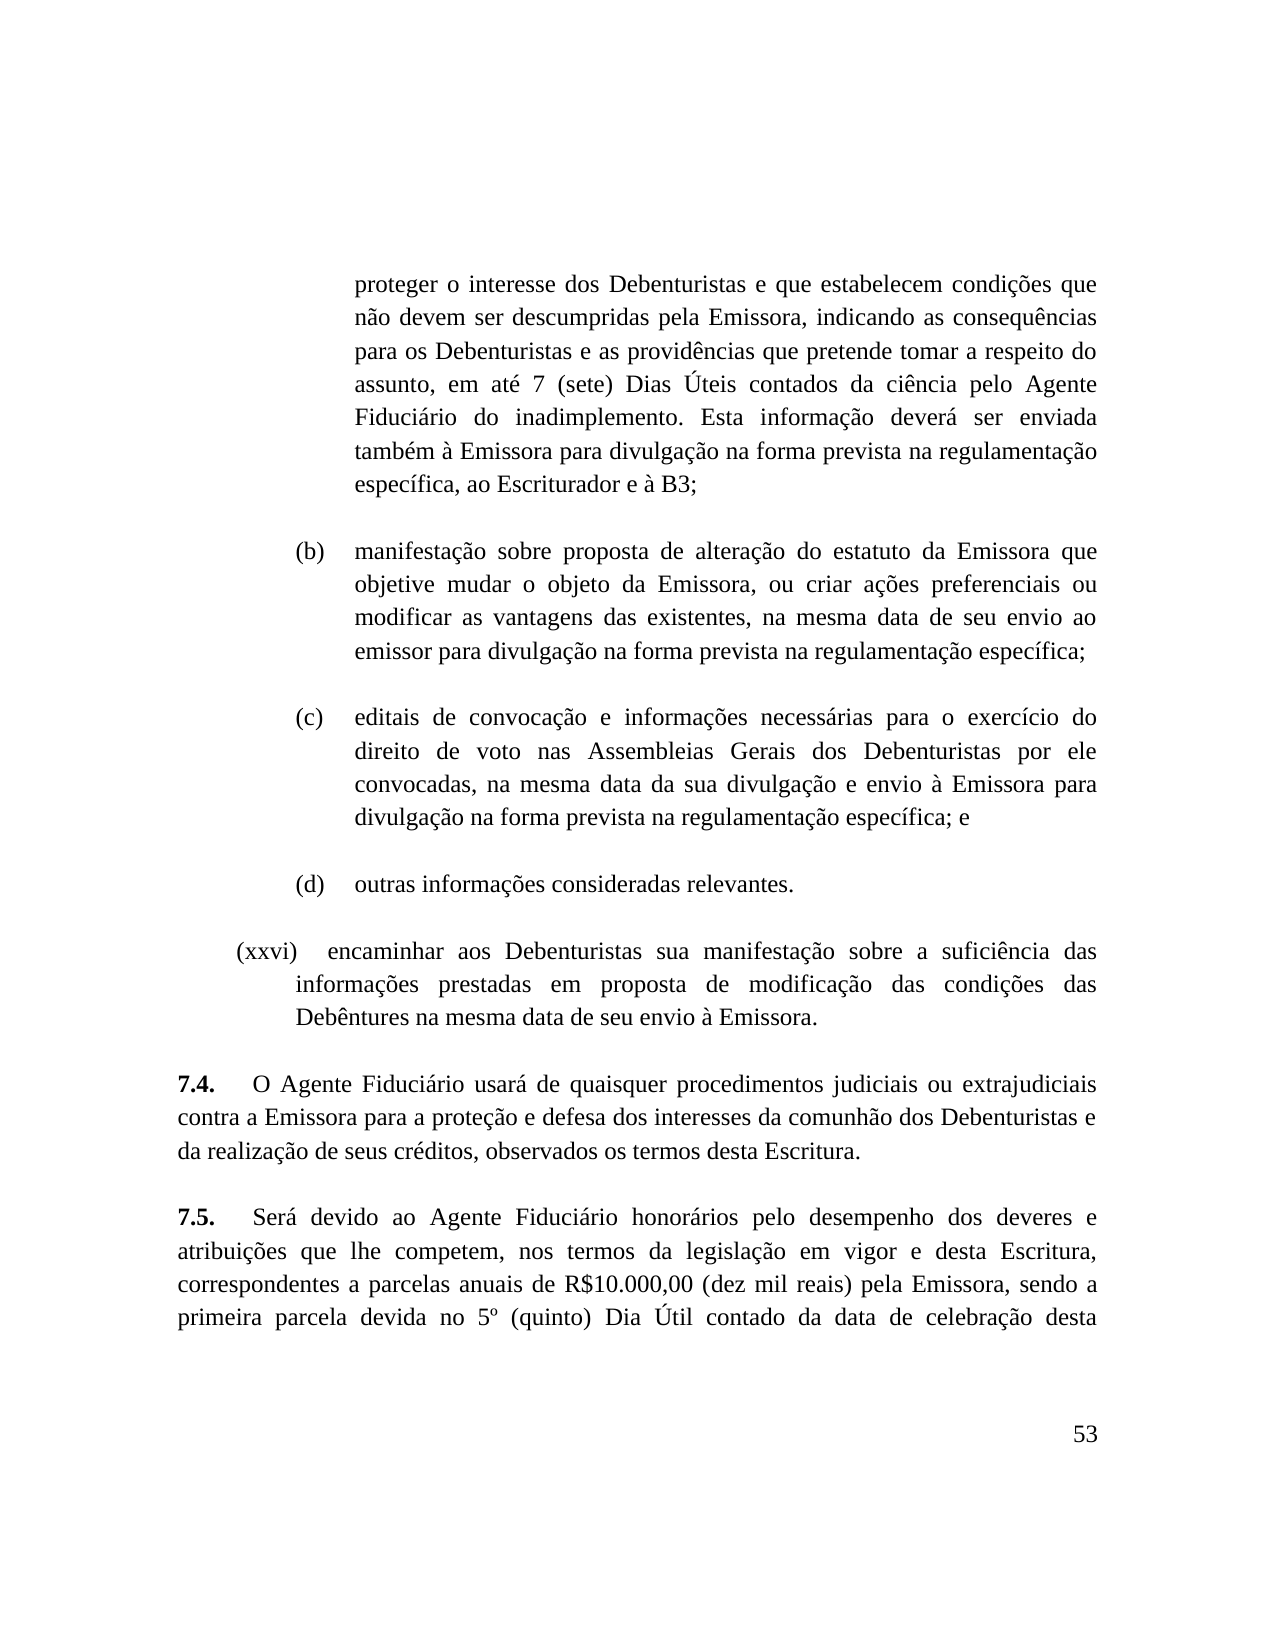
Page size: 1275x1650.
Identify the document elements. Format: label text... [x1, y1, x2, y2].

list outras informações consideradas relevantes. [295, 866, 1098, 899]
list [295, 266, 1098, 499]
list O Agente Fiduciário usará de quaisquer procedimentos judiciais ou extrajudiciais contra a Emissora para a proteção e defesa dos interesses da comunhão dos Debenturistas e da realização de seus créditos, observados os termos desta Escritura. [177, 1066, 1098, 1166]
list manifestação sobre proposta de alteração do estatuto da Emissora que objetive mudar o objeto da Emissora, ou criar ações preferenciais ou modificar as vantagens das existentes, na mesma data de seu envio ao emissor para divulgação na forma prevista na regulamentação específica; [295, 532, 1098, 666]
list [177, 1199, 1098, 1332]
list encaminhar aos Debenturistas sua manifestação sobre a suficiência das informações prestadas em proposta de modificação das condições das Debêntures na mesma data de seu envio à Emissora. [236, 932, 1098, 1032]
list editais de convocação e informações necessárias para o exercício do direito de voto nas Assembleias Gerais dos Debenturistas por ele convocadas, na mesma data da sua divulgação e envio à Emissora para divulgação na forma prevista na regulamentação específica; e [295, 699, 1098, 832]
